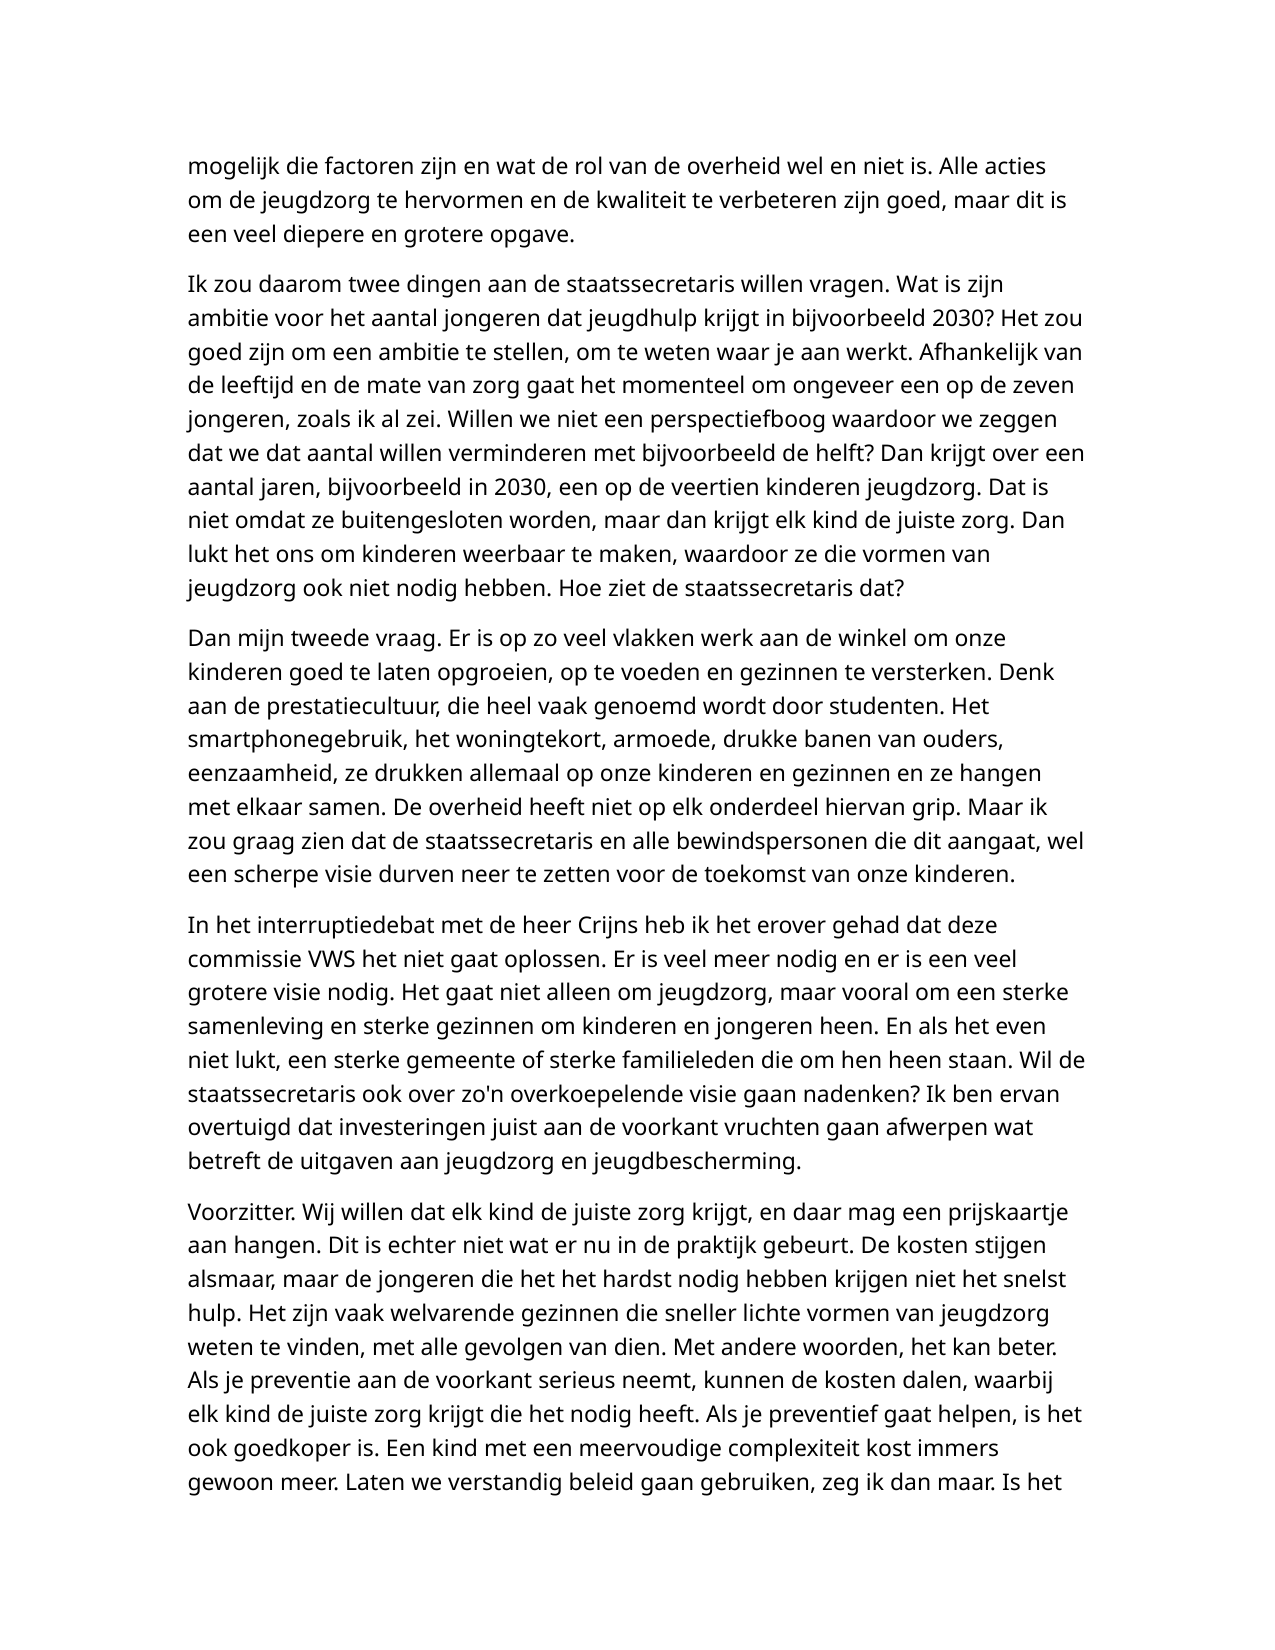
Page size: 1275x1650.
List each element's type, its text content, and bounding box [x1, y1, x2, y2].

text Dan mijn tweede vraag. Er is op zo veel vlakken werk aan de winkel om onze kinderen goed te laten opgroeien, op te voeden en gezinnen te versterken. Denk aan de prestatiecultuur, die heel vaak genoemd wordt door studenten. Het smartphonegebruik, het woningtekort, armoede, drukke banen van ouders, eenzaamheid, ze drukken allemaal op onze kinderen en gezinnen en ze hangen met elkaar samen. De overheid heeft niet op elk onderdeel hiervan grip. Maar ik zou graag zien dat de staatssecretaris en alle bewindspersonen die dit aangaat, wel een scherpe visie durven neer te zetten voor de toekomst van onze kinderen. [187, 622, 1087, 889]
text Ik zou daarom twee dingen aan de staatssecretaris willen vragen. Wat is zijn ambitie voor het aantal jongeren dat jeugdhulp krijgt in bijvoorbeeld 2030? Het zou goed zijn om een ambitie te stellen, om te weten waar je aan werkt. Afhankelijk van de leeftijd en de mate van zorg gaat het momenteel om ongeveer een op de zeven jongeren, zoals ik al zei. Willen we niet een perspectiefboog waardoor we zeggen dat we dat aantal willen verminderen met bijvoorbeeld de helft? Dan krijgt over een aantal jaren, bijvoorbeeld in 2030, een op de veertien kinderen jeugdzorg. Dat is niet omdat ze buitengesloten worden, maar dan krijgt elk kind de juiste zorg. Dan lukt het ons om kinderen weerbaar te maken, waardoor ze die vormen van jeugdzorg ook niet nodig hebben. Hoe ziet de staatssecretaris dat? [187, 268, 1087, 603]
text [187, 1195, 1087, 1497]
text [187, 150, 1087, 249]
text In het interruptiedebat met de heer Crijns heb ik het erover gehad dat deze commissie VWS het niet gaat oplossen. Er is veel meer nodig en er is een veel grotere visie nodig. Het gaat niet alleen om jeugdzorg, maar vooral om een sterke samenleving en sterke gezinnen om kinderen en jongeren heen. En als het even niet lukt, een sterke gemeente of sterke familieleden die om hen heen staan. Wil de staatssecretaris ook over zo'n overkoepelende visie gaan nadenken? Ik ben ervan overtuigd dat investeringen juist aan de voorkant vruchten gaan afwerpen wat betreft de uitgaven aan jeugdzorg en jeugdbescherming. [187, 909, 1087, 1176]
